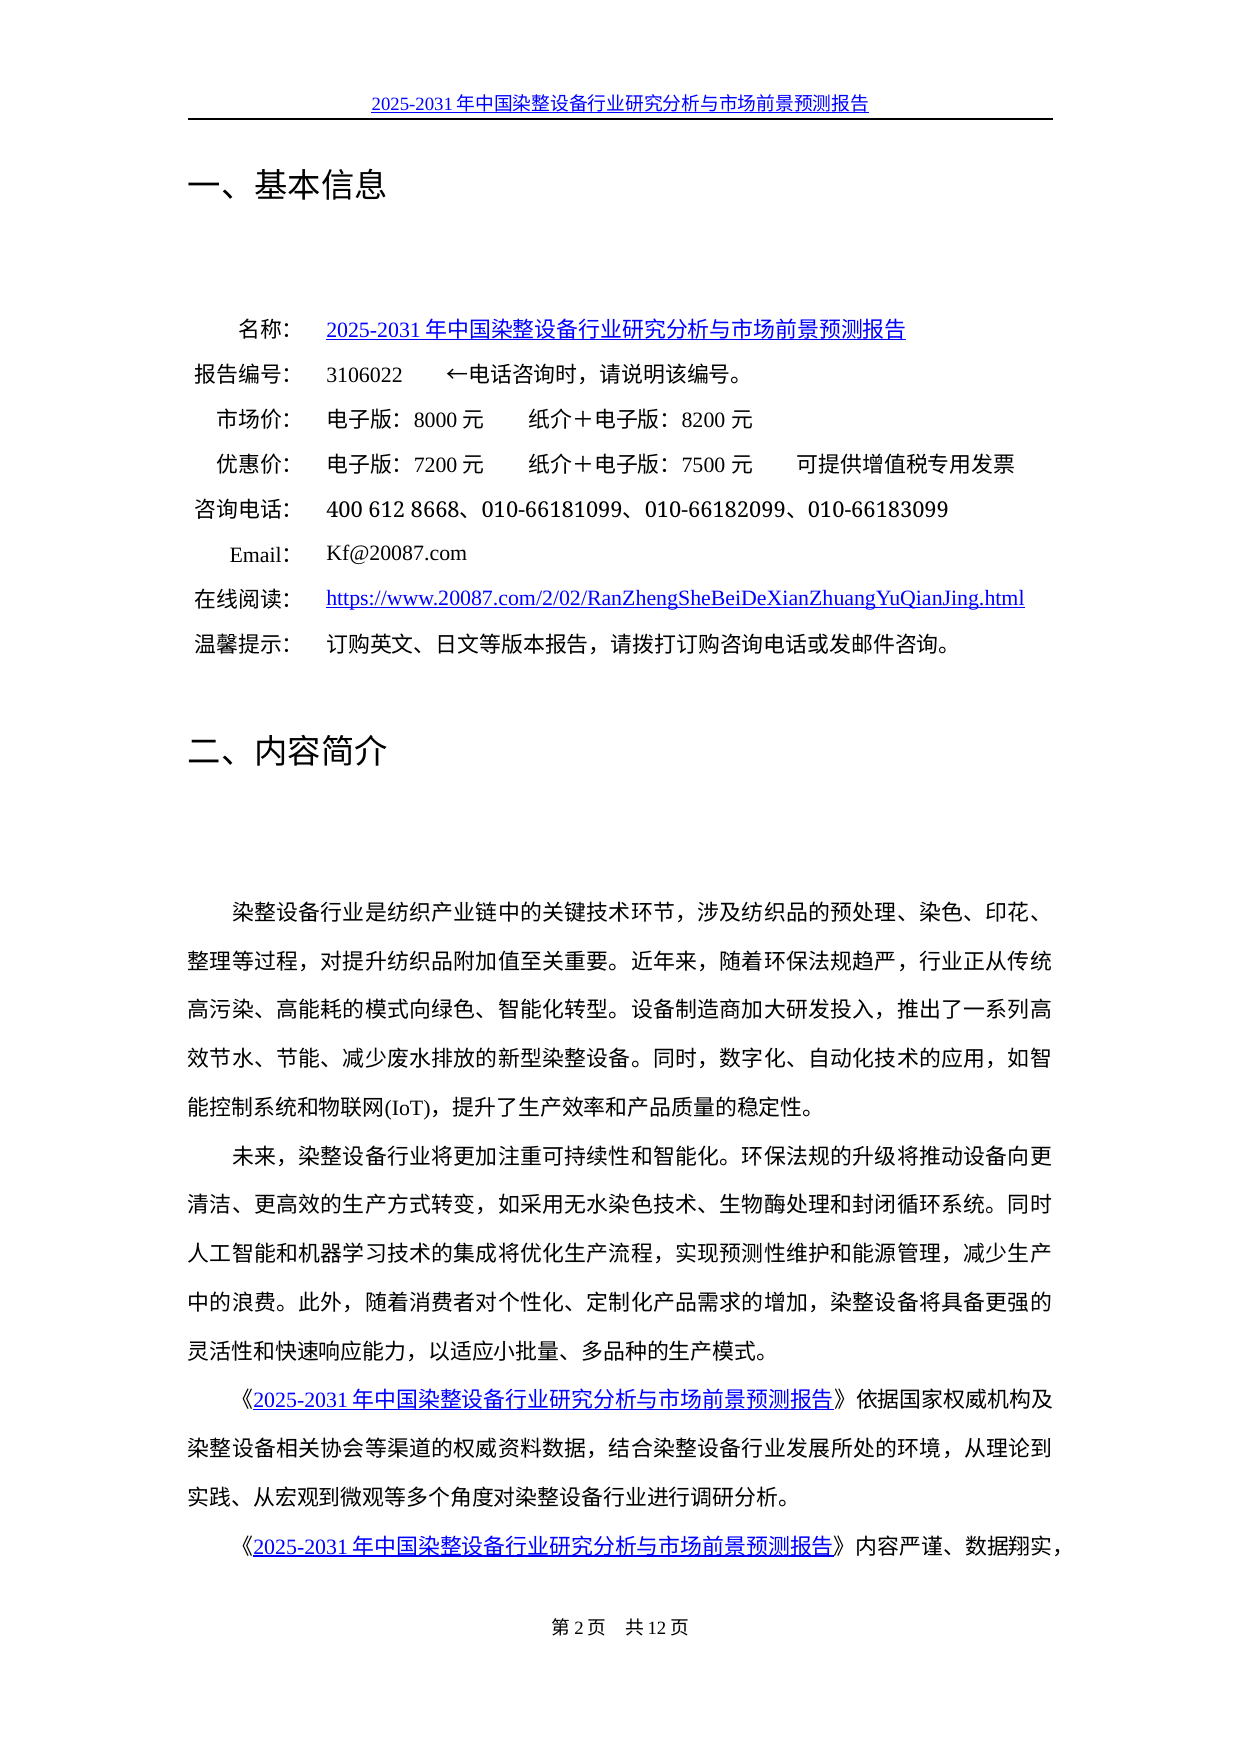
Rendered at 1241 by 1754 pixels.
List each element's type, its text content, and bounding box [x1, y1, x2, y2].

table_cell 咨询电话： [167, 492, 315, 537]
table_cell 3106022 ←电话咨询时，请说明该编号。 [315, 357, 1073, 402]
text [187, 894, 1053, 1561]
table_cell 市场价： [167, 402, 315, 447]
table_cell 订购英文、日文等版本报告，请拨打订购咨询电话或发邮件咨询。 [315, 627, 1073, 672]
table_header 名称： [167, 312, 315, 357]
table_cell 温馨提示： [167, 627, 315, 672]
table_cell Email： [167, 537, 315, 582]
table_cell 电子版：8000 元 纸介＋电子版：8200 元 [315, 402, 1073, 447]
table_cell 400 612 8668、010-66181099、010-66182099、010-66183099 [315, 492, 1073, 537]
table_cell 电子版：7200 元 纸介＋电子版：7500 元 可提供增值税专用发票 [315, 447, 1073, 492]
table_cell Kf@20087.com [315, 537, 1073, 582]
title 二、内容简介 [187, 717, 1053, 782]
title 一、基本信息 [187, 150, 1053, 215]
table_cell 优惠价： [167, 447, 315, 492]
table_cell 在线阅读： [167, 582, 315, 627]
table_cell [315, 582, 1073, 627]
table_cell 报告编号： [167, 357, 315, 402]
table_header 2025-2031年中国染整设备行业研究分析与市场前景预测报告 [315, 312, 1073, 357]
